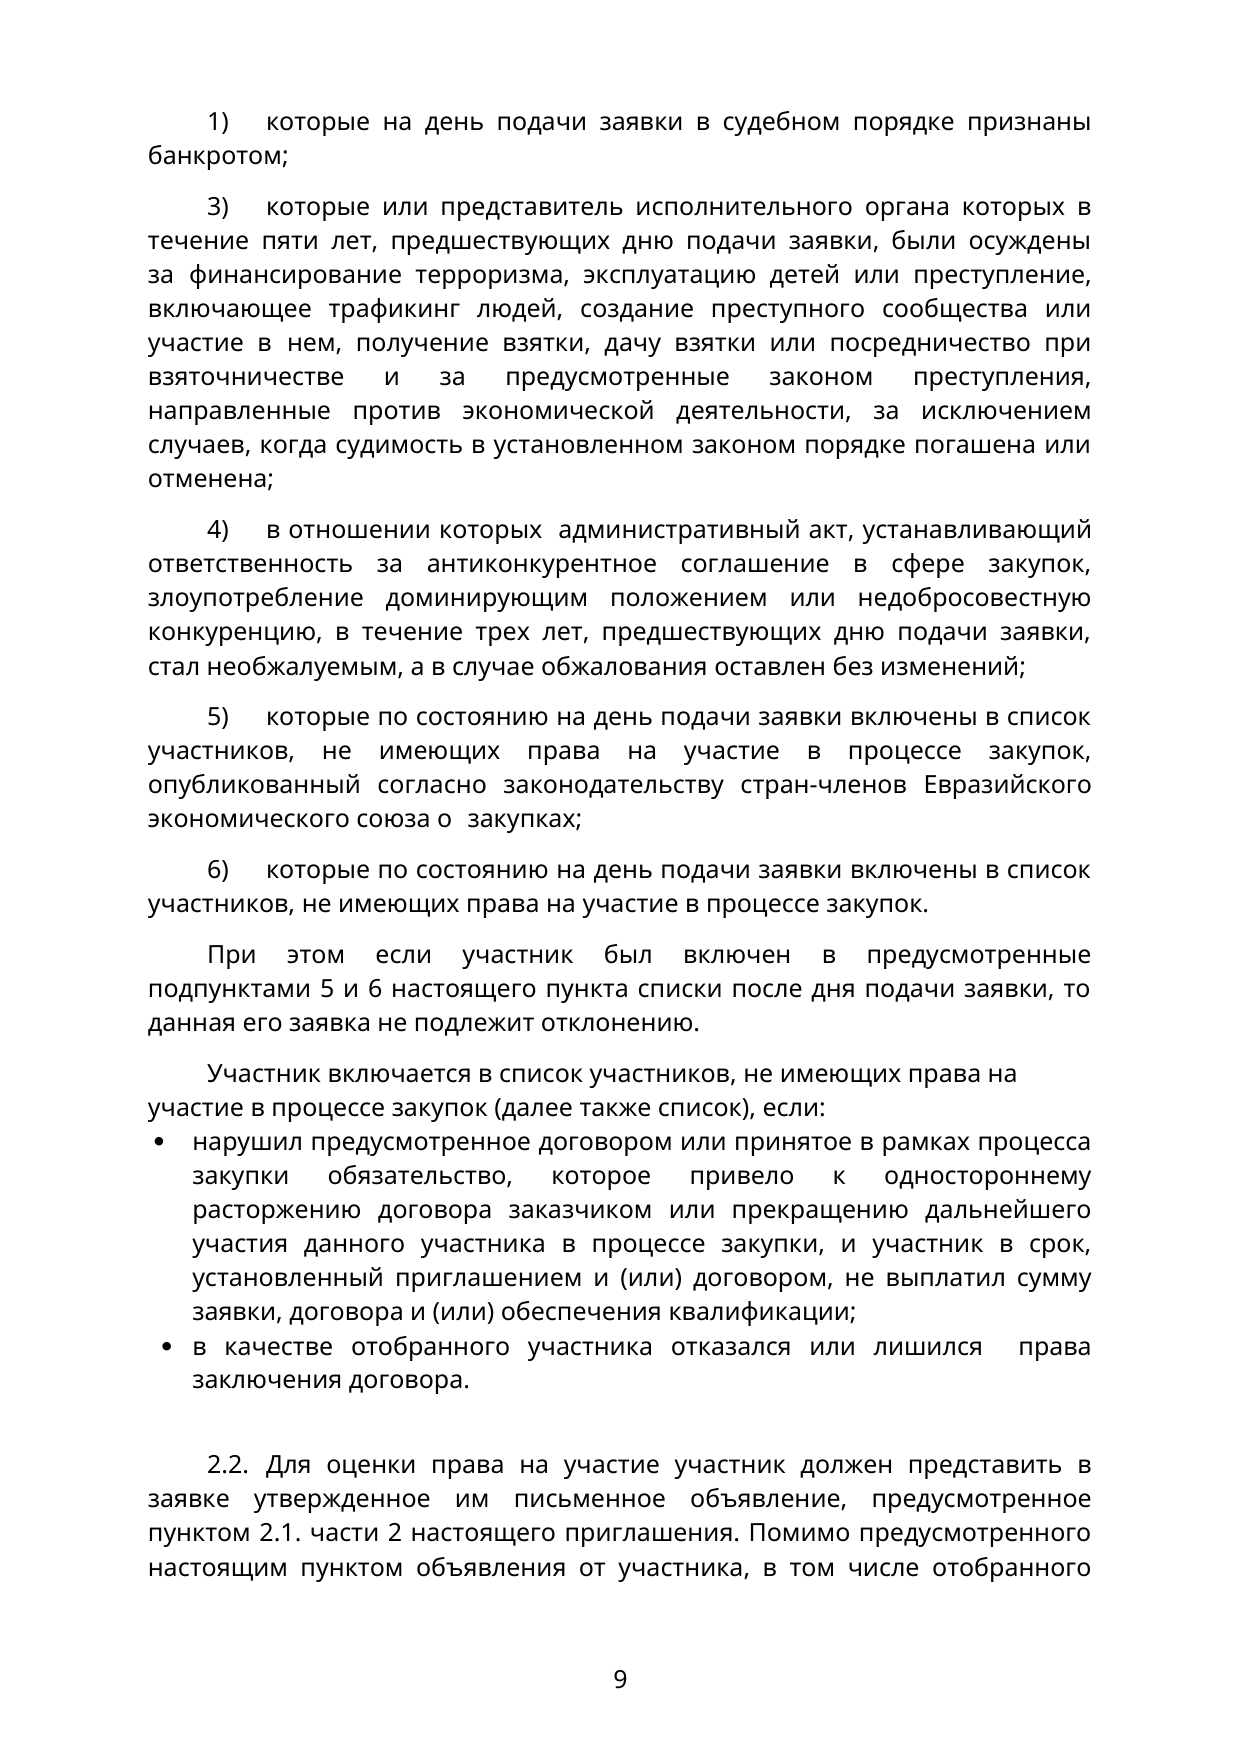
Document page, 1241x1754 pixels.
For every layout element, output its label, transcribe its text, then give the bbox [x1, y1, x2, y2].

list в качестве отобранного участника отказался или лишился права заключения договора. [162, 1328, 1092, 1396]
text 1) которые на день подачи заявки в судебном порядке признаны банкротом; [148, 103, 1092, 172]
text При этом если участник был включен в предусмотренные подпунктами 5 и 6 настоящего пункта списки после дня подачи заявки, то данная его заявка не подлежит отклонению. [148, 937, 1092, 1039]
text 4) в отношении которых административный акт, устанавливающий ответственность за антиконкурентное соглашение в сфере закупок, злоупотребление доминирующим положением или недобросовестную конкуренцию, в течение трех лет, предшествующих дню подачи заявки, стал необжалуемым, а в случае обжалования оставлен без изменений; [148, 512, 1092, 682]
text 5) которые по состоянию на день подачи заявки включены в список участников, не имеющих права на участие в процессе закупок, опубликованный согласно законодательству стран-членов Евразийского экономического союза о закупках; [148, 699, 1092, 835]
list нарушил предусмотренное договором или принятое в рамках процесса закупки обязательство, которое привело к одностороннему расторжению договора заказчиком или прекращению дальнейшего участия данного участника в процессе закупки, и участник в срок, установленный приглашением и (или) договором, не выплатил сумму заявки, договора и (или) обеспечения квалификации; [154, 1124, 1092, 1328]
text 6) которые по состоянию на день подачи заявки включены в список участников, не имеющих права на участие в процессе закупок. [148, 852, 1092, 920]
text 3) которые или представитель исполнительного органа которых в течение пяти лет, предшествующих дню подачи заявки, были осуждены за финансирование терроризма, эксплуатацию детей или преступление, включающее трафикинг людей, создание преступного сообщества или участие в нем, получение взятки, дачу взятки или посредничество при взяточничестве и за предусмотренные законом преступления, направленные против экономической деятельности, за исключением случаев, когда судимость в установленном законом порядке погашена или отменена; [148, 188, 1092, 495]
text Участник включается в список участников, не имеющих права на участие в процессе закупок (далее также список), если: [148, 1056, 1092, 1124]
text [148, 1447, 1092, 1583]
